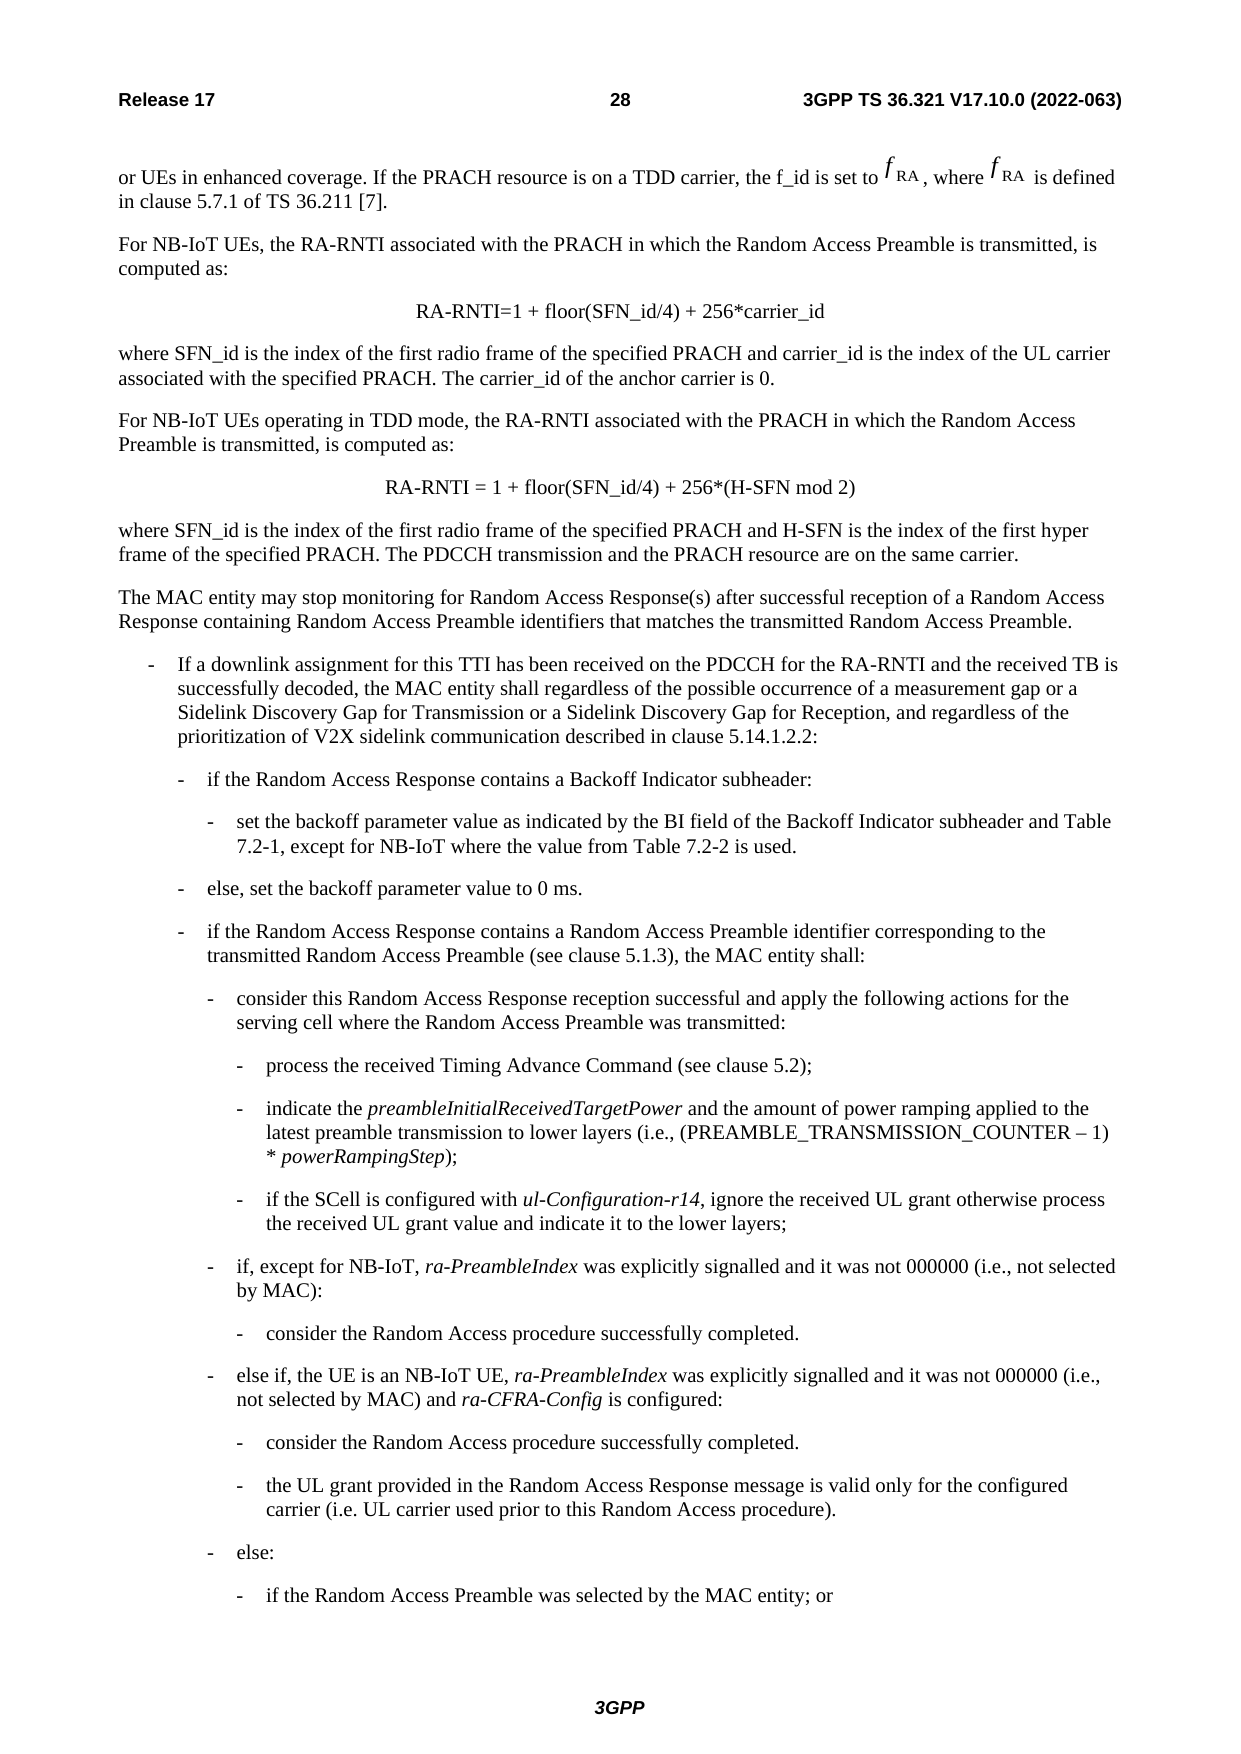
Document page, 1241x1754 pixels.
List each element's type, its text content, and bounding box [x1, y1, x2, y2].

text - consider this Random Access Response reception successful and apply the following actions for the serving cell where the Random Access Preamble was transmitted: [207, 986, 1122, 1034]
text - process the received Timing Advance Command (see clause 5.2); [236, 1053, 1122, 1077]
text - if the Random Access Preamble was selected by the MAC entity; or [236, 1583, 1122, 1607]
text - if the Random Access Response contains a Backoff Indicator subheader: [177, 767, 1122, 791]
text - consider the Random Access procedure successfully completed. [236, 1430, 1122, 1454]
text - else: [207, 1540, 1122, 1564]
text For NB-IoT UEs, the RA-RNTI associated with the PRACH in which the Random Access Preamble is transmitted, is computed as: [118, 232, 1122, 280]
text - the UL grant provided in the Random Access Response message is valid only for the configured carrier (i.e. UL carrier used prior to this Random Access procedure). [236, 1473, 1122, 1521]
text For NB-IoT UEs operating in TDD mode, the RA-RNTI associated with the PRACH in which the Random Access Preamble is transmitted, is computed as: [118, 408, 1122, 456]
text - If a downlink assignment for this TTI has been received on the PDCCH for the RA-RNTI and the received TB is successfully decoded, the MAC entity shall regardless of the possible occurrence of a measurement gap or a Sidelink Discovery Gap for Transmission or a Sidelink Discovery Gap for Reception, and regardless of the prioritization of V2X sidelink communication described in clause 5.14.1.2.2: [148, 652, 1122, 748]
text - consider the Random Access procedure successfully completed. [236, 1320, 1122, 1344]
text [118, 153, 1122, 213]
text RA-RNTI = 1 + floor(SFN_id/4) + 256*(H-SFN mod 2) [118, 475, 1122, 499]
text - if the Random Access Response contains a Random Access Preamble identifier corresponding to the transmitted Random Access Preamble (see clause 5.1.3), the MAC entity shall: [177, 919, 1122, 967]
text where SFN_id is the index of the first radio frame of the specified PRACH and carrier_id is the index of the UL carrier associated with the specified PRACH. The carrier_id of the anchor carrier is 0. [118, 341, 1122, 389]
text where SFN_id is the index of the first radio frame of the specified PRACH and H-SFN is the index of the first hyper frame of the specified PRACH. The PDCCH transmission and the PRACH resource are on the same carrier. [118, 518, 1122, 566]
text - else if, the UE is an NB-IoT UE, ra-PreambleIndex was explicitly signalled and it was not 000000 (i.e., not selected by MAC) and ra-CFRA-Config is configured: [207, 1363, 1122, 1411]
text - if, except for NB-IoT, ra-PreambleIndex was explicitly signalled and it was not 000000 (i.e., not selected by MAC): [207, 1253, 1122, 1302]
text - set the backoff parameter value as indicated by the BI field of the Backoff Indicator subheader and Table 7.2-1, except for NB-IoT where the value from Table 7.2-2 is used. [207, 809, 1122, 858]
text RA-RNTI=1 + floor(SFN_id/4) + 256*carrier_id [118, 298, 1122, 323]
text - if the SCell is configured with ul-Configuration-r14, ignore the received UL grant otherwise process the received UL grant value and indicate it to the lower layers; [236, 1187, 1122, 1235]
text The MAC entity may stop monitoring for Random Access Response(s) after successful reception of a Random Access Response containing Random Access Preamble identifiers that matches the transmitted Random Access Preamble. [118, 585, 1122, 633]
text - else, set the backoff parameter value to 0 ms. [177, 876, 1122, 900]
text - indicate the preambleInitialReceivedTargetPower and the amount of power ramping applied to the latest preamble transmission to lower layers (i.e., (PREAMBLE_TRANSMISSION_COUNTER – 1) * powerRampingStep); [236, 1096, 1122, 1168]
